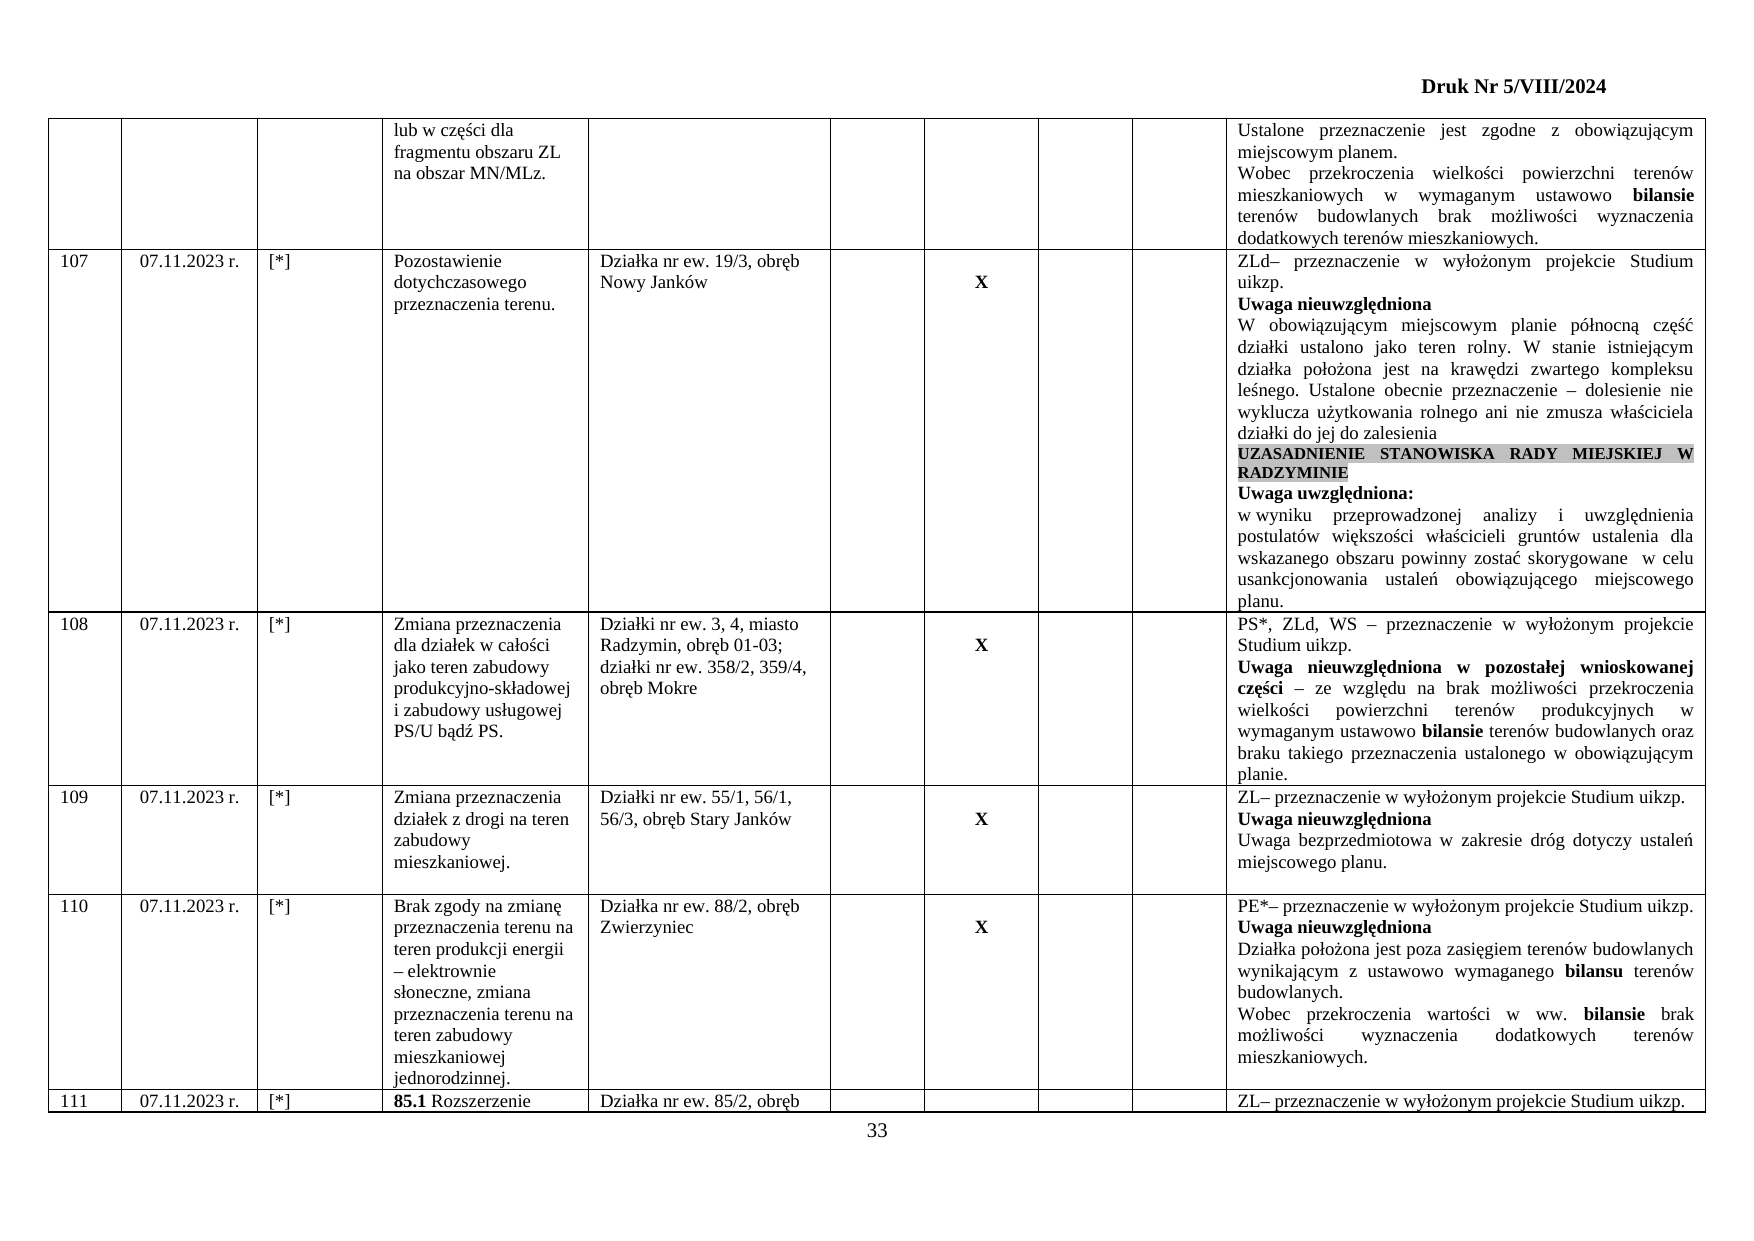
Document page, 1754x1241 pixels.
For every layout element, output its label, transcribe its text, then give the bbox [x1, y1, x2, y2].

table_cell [589, 1090, 830, 1111]
table_cell [1039, 786, 1132, 894]
table_cell [831, 119, 924, 248]
table_cell PS*, ZLd, WS – przeznaczenie w wyłożonym projekcie Studium uikzp. Uwaga nieuwzględniona w pozostałej wnioskowanej części – ze względu na brak możliwości przekroczenia wielkości powierzchni terenów produkcyjnych w wymaganym ustawowo bilansie terenów budowlanych oraz braku takiego przeznaczenia ustalonego w obowiązującym planie. [1227, 613, 1705, 785]
table_cell [*] [258, 1090, 382, 1111]
table_cell [*] [258, 613, 382, 785]
table_cell [1133, 250, 1226, 611]
table_cell [831, 613, 924, 785]
table_cell [1133, 119, 1226, 248]
table_cell [1133, 1090, 1226, 1111]
table_cell [49, 786, 121, 894]
table_cell X [925, 895, 1038, 1089]
table_cell 07.11.2023 r. [122, 895, 257, 1089]
table_cell Brak zgody na zmianę przeznaczenia terenu na teren produkcji energii – elektrownie słoneczne, zmiana przeznaczenia terenu na teren zabudowy mieszkaniowej jednorodzinnej. [383, 895, 588, 1089]
table_cell Zmiana przeznaczenia działek z drogi na teren zabudowy mieszkaniowej. [383, 786, 588, 894]
table_cell Działki nr ew. 3, 4, miasto Radzymin, obręb 01-03; działki nr ew. 358/2, 359/4, obręb Mokre [589, 613, 830, 785]
table_cell [1133, 895, 1226, 1089]
table_cell [831, 250, 924, 611]
table_cell PE*– przeznaczenie w wyłożonym projekcie Studium uikzp. Uwaga nieuwzględniona Działka położona jest poza zasięgiem terenów budowlanych wynikającym z ustawowo wymaganego bilansu terenów budowlanych. Wobec przekroczenia wartości w ww. bilansie brak możliwości wyznaczenia dodatkowych terenów mieszkaniowych. [1227, 895, 1705, 1089]
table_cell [383, 1090, 588, 1111]
table_cell ZL– przeznaczenie w wyłożonym projekcie Studium uikzp. Uwaga nieuwzględniona Uwaga bezprzedmiotowa w zakresie dróg dotyczy ustaleń miejscowego planu. [1227, 786, 1705, 894]
table_cell [831, 1090, 924, 1111]
table_cell [1039, 613, 1132, 785]
table_cell [1133, 613, 1226, 785]
table_cell Zmiana przeznaczenia dla działek w całości jako teren zabudowy produkcyjno-składowej i zabudowy usługowej PS/U bądź PS. [383, 613, 588, 785]
table_cell Działki nr ew. 55/1, 56/1, 56/3, obręb Stary Janków [589, 786, 830, 894]
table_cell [1227, 119, 1705, 248]
table_cell 07.11.2023 r. [122, 1090, 257, 1111]
table_cell Pozostawienie dotychczasowego przeznaczenia terenu. [383, 250, 588, 611]
table_cell [831, 786, 924, 894]
table_cell [49, 250, 121, 611]
table_cell [49, 613, 121, 785]
table_cell [*] [258, 895, 382, 1089]
table_cell X [925, 250, 1038, 611]
table_cell [*] [258, 250, 382, 611]
table_cell [1133, 786, 1226, 894]
table_cell X [925, 119, 1038, 248]
table_cell 07.11.2023 r. [122, 613, 257, 785]
table_cell X [925, 1090, 1038, 1111]
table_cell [383, 119, 588, 248]
table_cell ZLd– przeznaczenie w wyłożonym projekcie Studium uikzp. Uwaga nieuwzględniona W obowiązującym miejscowym planie północną część działki ustalono jako teren rolny. W stanie istniejącym działka położona jest na krawędzi zwartego kompleksu leśnego. Ustalone obecnie przeznaczenie – dolesienie nie wyklucza użytkowania rolnego ani nie zmusza właściciela działki do jej do zalesienia UZASADNIENIE STANOWISKA RADY MIEJSKIEJ W RADZYMINIE Uwaga uwzględniona: w wyniku przeprowadzonej analizy i uwzględnienia postulatów większości właścicieli gruntów ustalenia dla wskazanego obszaru powinny zostać skorygowane w celu usankcjonowania ustaleń obowiązującego miejscowego planu. [1227, 250, 1705, 611]
table_cell [1039, 895, 1132, 1089]
table_cell [1039, 119, 1132, 248]
table_cell [831, 895, 924, 1089]
table_cell [1039, 1090, 1132, 1111]
table_cell X [925, 786, 1038, 894]
table_cell [49, 1090, 121, 1111]
table_cell X [925, 613, 1038, 785]
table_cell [1227, 1090, 1705, 1111]
table_cell Działka nr ew. 88/2, obręb Zwierzyniec [589, 895, 830, 1089]
table_cell Działka nr ew. 19/3, obręb Nowy Janków [589, 250, 830, 611]
table_cell [1039, 250, 1132, 611]
table_cell 07.11.2023 r. [122, 250, 257, 611]
table_cell [49, 895, 121, 1089]
table_cell [*] [258, 786, 382, 894]
table_cell 07.11.2023 r. [122, 786, 257, 894]
